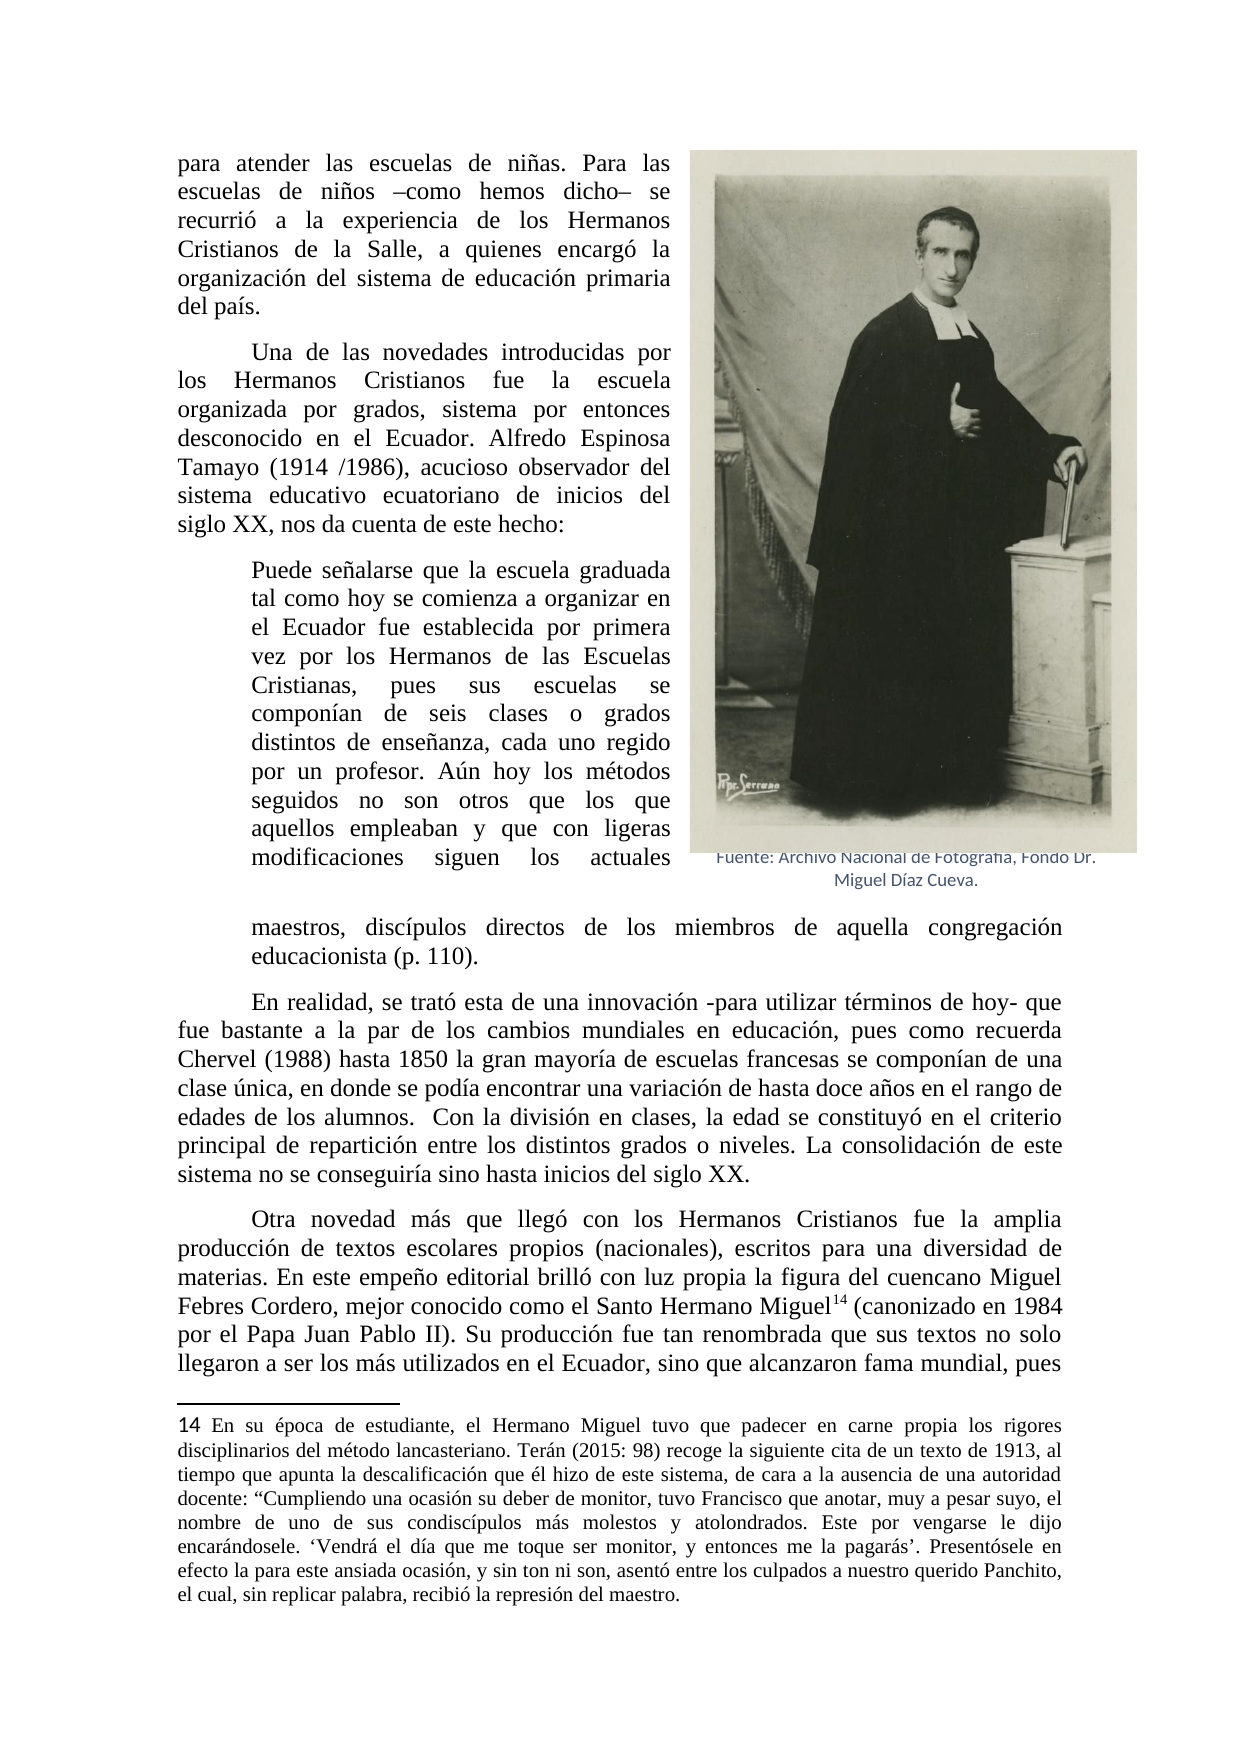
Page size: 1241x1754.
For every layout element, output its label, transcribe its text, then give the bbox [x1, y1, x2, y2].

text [177, 1204, 1063, 1377]
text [177, 148, 1063, 320]
text Una de las novedades introducidas por los Hermanos Cristianos fue la escuela organizada por grados, sistema por entonces desconocido en el Ecuador. Alfredo Espinosa Tamayo (1914 /1986), acucioso observador del sistema educativo ecuatoriano de inicios del siglo XX, nos da cuenta de este hecho: [177, 337, 689, 538]
text En realidad, se trató esta de una innovación -para utilizar términos de hoy- que fue bastante a la par de los cambios mundiales en educación, pues como recuerda Chervel (1988) hasta 1850 la gran mayoría de escuelas francesas se componían de una clase única, en donde se podía encontrar una variación de hasta doce años en el rango de edades de los alumnos. Con la división en clases, la edad se constituyó en el criterio principal de repartición entre los distintos grados o niveles. La consolidación de este sistema no se conseguiría sino hasta inicios del siglo XX. [177, 987, 1063, 1188]
text Puede señalarse que la escuela graduada tal como hoy se comienza a organizar en el Ecuador fue establecida por primera vez por los Hermanos de las Escuelas Cristianas, pues sus escuelas se componían de seis clases o grados distintos de enseñanza, cada uno regido por un profesor. Aún hoy los métodos seguidos no son otros que los que aquellos empleaban y que con ligeras modificaciones siguen los actuales maestros, discípulos directos de los miembros de aquella congregación educacionista (p. 110). [251, 555, 1063, 970]
picture [689, 150, 1137, 853]
